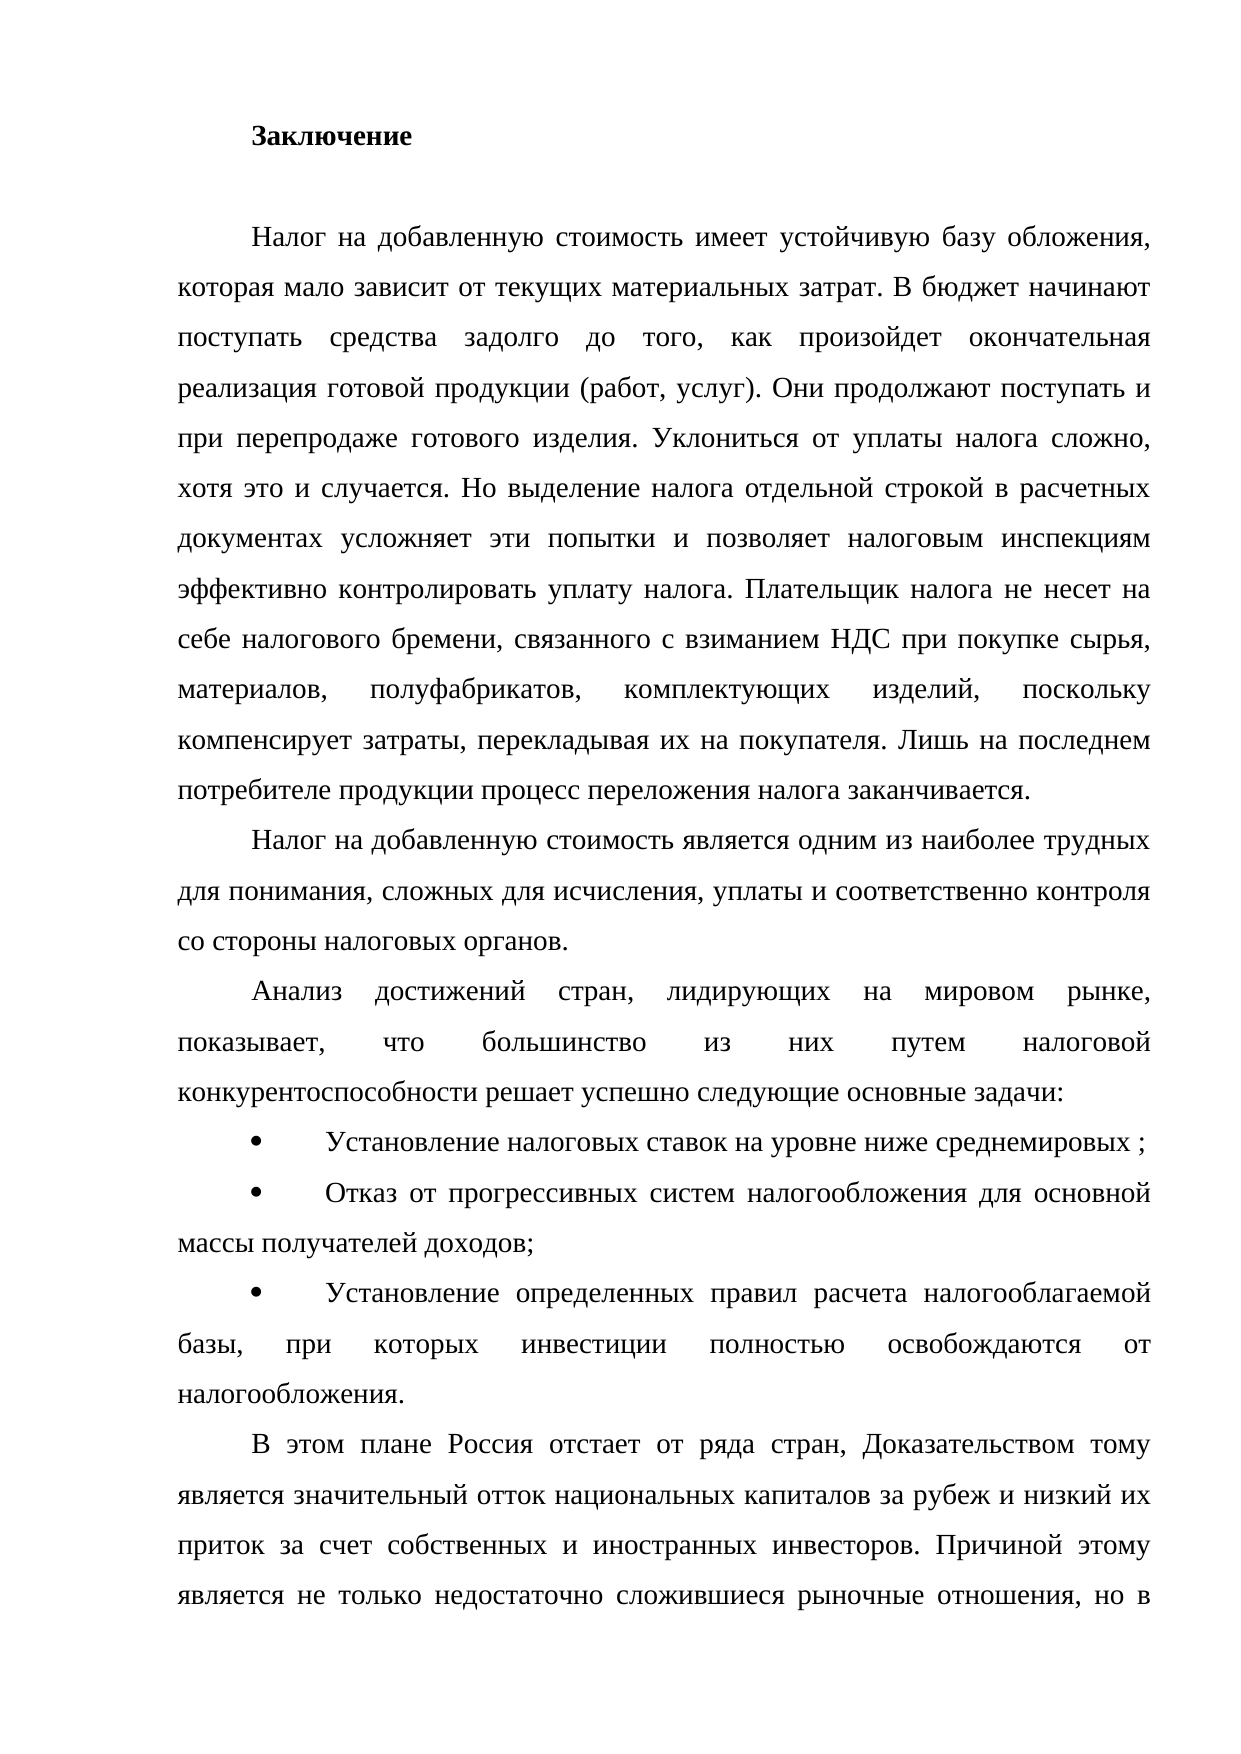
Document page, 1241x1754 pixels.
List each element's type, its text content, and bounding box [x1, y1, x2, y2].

text Анализ достижений стран, лидирующих на мировом рынке, показывает, что большинство из них путем налоговой конкурентоспособности решает успешно следующие основные задачи: [177, 973, 1152, 1108]
text Налог на добавленную стоимость имеет устойчивую базу обложения, которая мало зависит от текущих материальных затрат. В бюджет начинают поступать средства задолго до того, как произойдет окончательная реализация готовой продукции (работ, услуг). Они продолжают поступать и при перепродаже готового изделия. Уклониться от уплаты налога сложно, хотя это и случается. Но выделение налога отдельной строкой в расчетных документах усложняет эти попытки и позволяет налоговым инспекциям эффективно контролировать уплату налога. Плательщик налога не несет на себе налогового бремени, связанного с взиманием НДС при покупке сырья, материалов, полуфабрикатов, комплектующих изделий, поскольку компенсирует затраты, перекладывая их на покупателя. Лишь на последнем потребителе продукции процесс переложения налога заканчивается. [177, 219, 1152, 806]
list Отказ от прогрессивных систем налогообложения для основной массы получателей доходов; [177, 1175, 1152, 1259]
list Установление налоговых ставок на уровне ниже среднемировых ; [177, 1124, 1152, 1158]
text Заключение [177, 118, 1152, 152]
list Установление определенных правил расчета налогооблагаемой базы, при которых инвестиции полностью освобождаются от налогообложения. [177, 1276, 1152, 1410]
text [177, 1427, 1152, 1611]
text Налог на добавленную стоимость является одним из наиболее трудных для понимания, сложных для исчисления, уплаты и соответственно контроля со стороны налоговых органов. [177, 822, 1152, 957]
